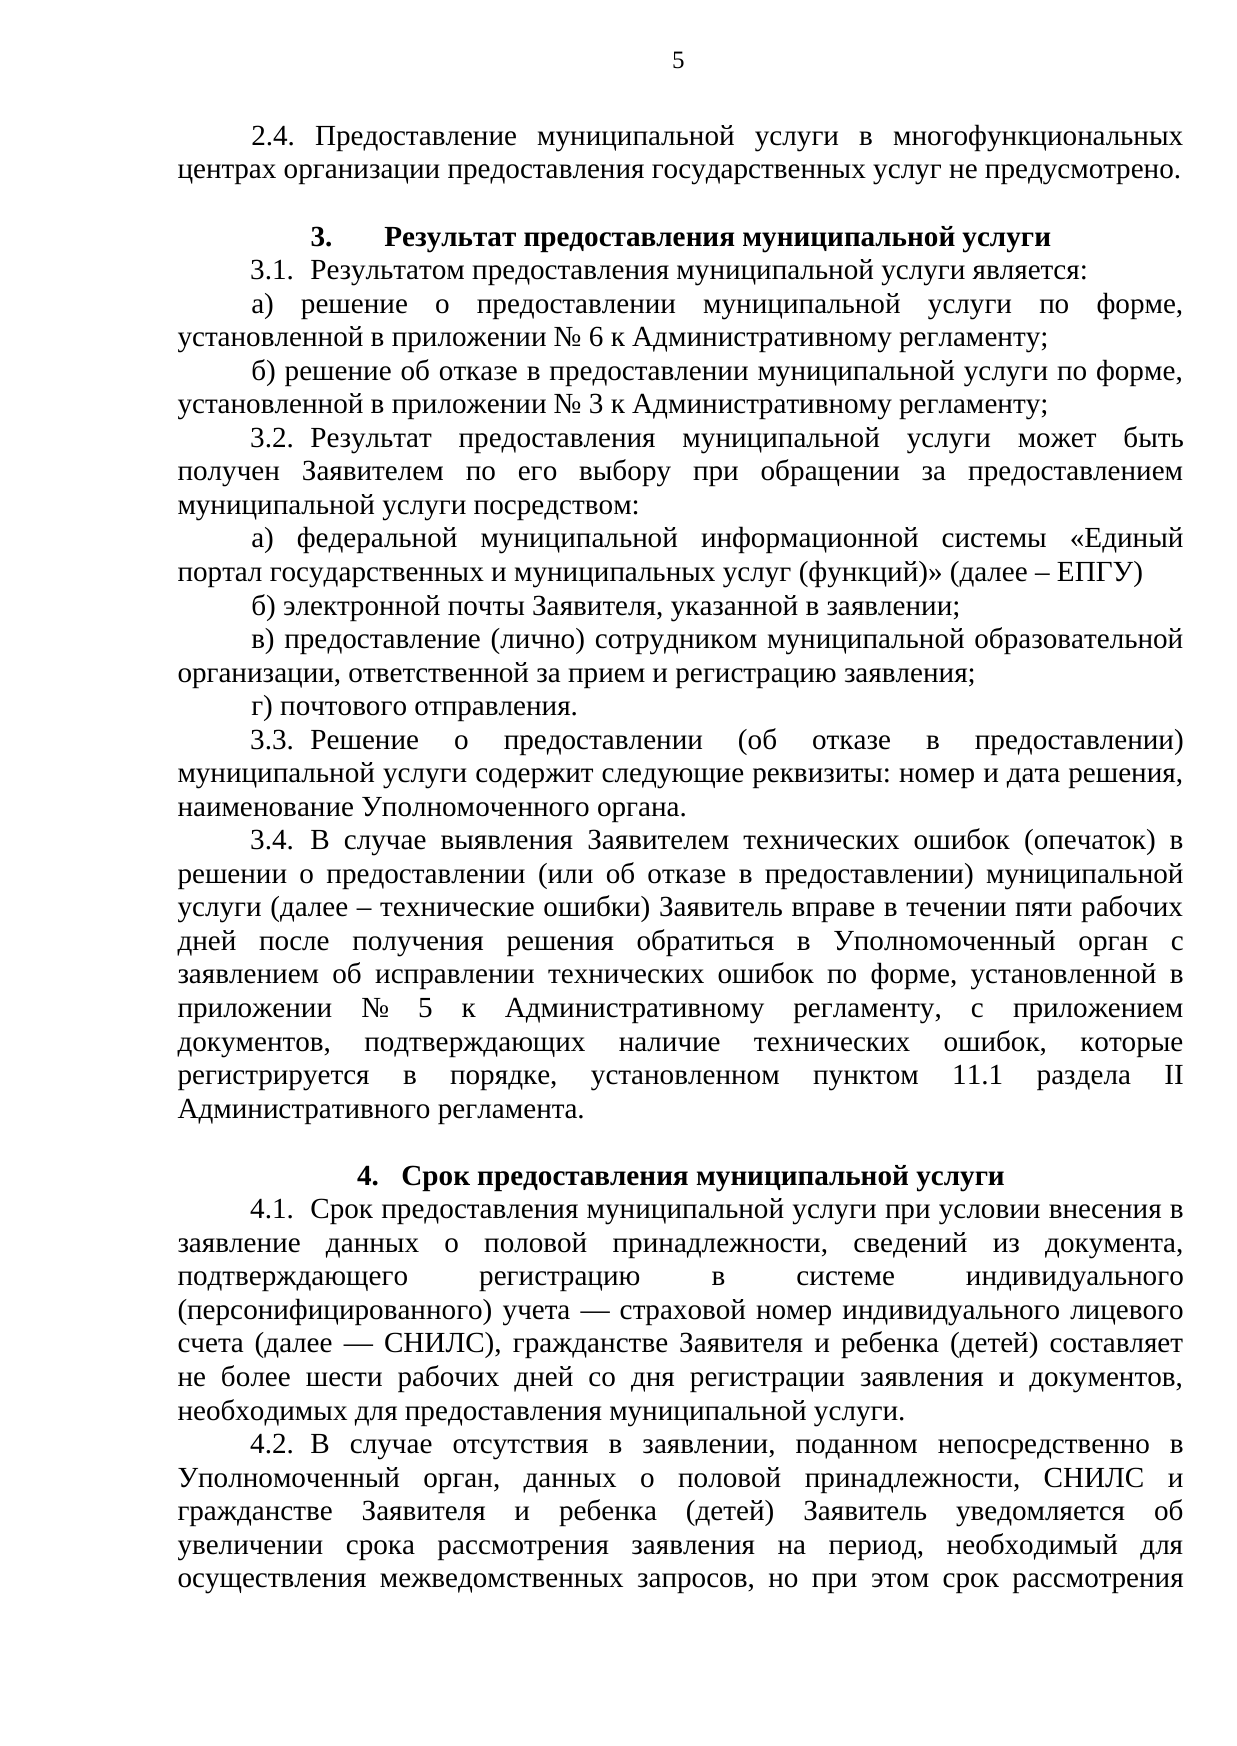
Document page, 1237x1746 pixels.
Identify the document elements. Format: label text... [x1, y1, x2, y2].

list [177, 1426, 1184, 1594]
text а) решение о предоставлении муниципальной услуги по форме, установленной в приложении № 6 к Административному регламенту; [177, 286, 1184, 353]
list Результат предоставления муниципальной услуги может быть получен Заявителем по его выбору при обращении за предоставлением муниципальной услуги посредством: [177, 420, 1184, 521]
text б) электронной почты Заявителя, указанной в заявлении; [177, 588, 1184, 621]
text а) федеральной муниципальной информационной системы «Единый портал государственных и муниципальных услуг (функций)» (далее – ЕПГУ) [177, 521, 1184, 588]
text г) почтового отправления. [177, 688, 1184, 722]
list Результатом предоставления муниципальной услуги является: [177, 252, 1184, 286]
list Результат предоставления муниципальной услуги [177, 219, 1184, 252]
list Срок предоставления муниципальной услуги при условии внесения в заявление данных о половой принадлежности, сведений из документа, подтверждающего регистрацию в системе индивидуального (персонифицированного) учета — страховой номер индивидуального лицевого счета (далее — СНИЛС), гражданстве Заявителя и ребенка (детей) составляет не более шести рабочих дней со дня регистрации заявления и документов, необходимых для предоставления муниципальной услуги. [177, 1191, 1184, 1426]
list Решение о предоставлении (об отказе в предоставлении) муниципальной услуги содержит следующие реквизиты: номер и дата решения, наименование Уполномоченного органа. [177, 722, 1184, 822]
list В случае выявления Заявителем технических ошибок (опечаток) в решении о предоставлении (или об отказе в предоставлении) муниципальной услуги (далее – технические ошибки) Заявитель вправе в течении пяти рабочих дней после получения решения обратиться в Уполномоченный орган с заявлением об исправлении технических ошибок по форме, установленной в приложении № 5 к Административному регламенту, с приложением документов, подтверждающих наличие технических ошибок, которые регистрируется в порядке, установленном пунктом 11.1 раздела II Административного регламента. [177, 822, 1184, 1124]
text в) предоставление (лично) сотрудником муниципальной образовательной организации, ответственной за прием и регистрацию заявления; [177, 621, 1184, 688]
list Срок предоставления муниципальной услуги [177, 1158, 1184, 1191]
text б) решение об отказе в предоставлении муниципальной услуги по форме, установленной в приложении № 3 к Административному регламенту; [177, 353, 1184, 420]
text 2.4. Предоставление муниципальной услуги в многофункциональных центрах организации предоставления государственных услуг не предусмотрено. [177, 118, 1184, 185]
